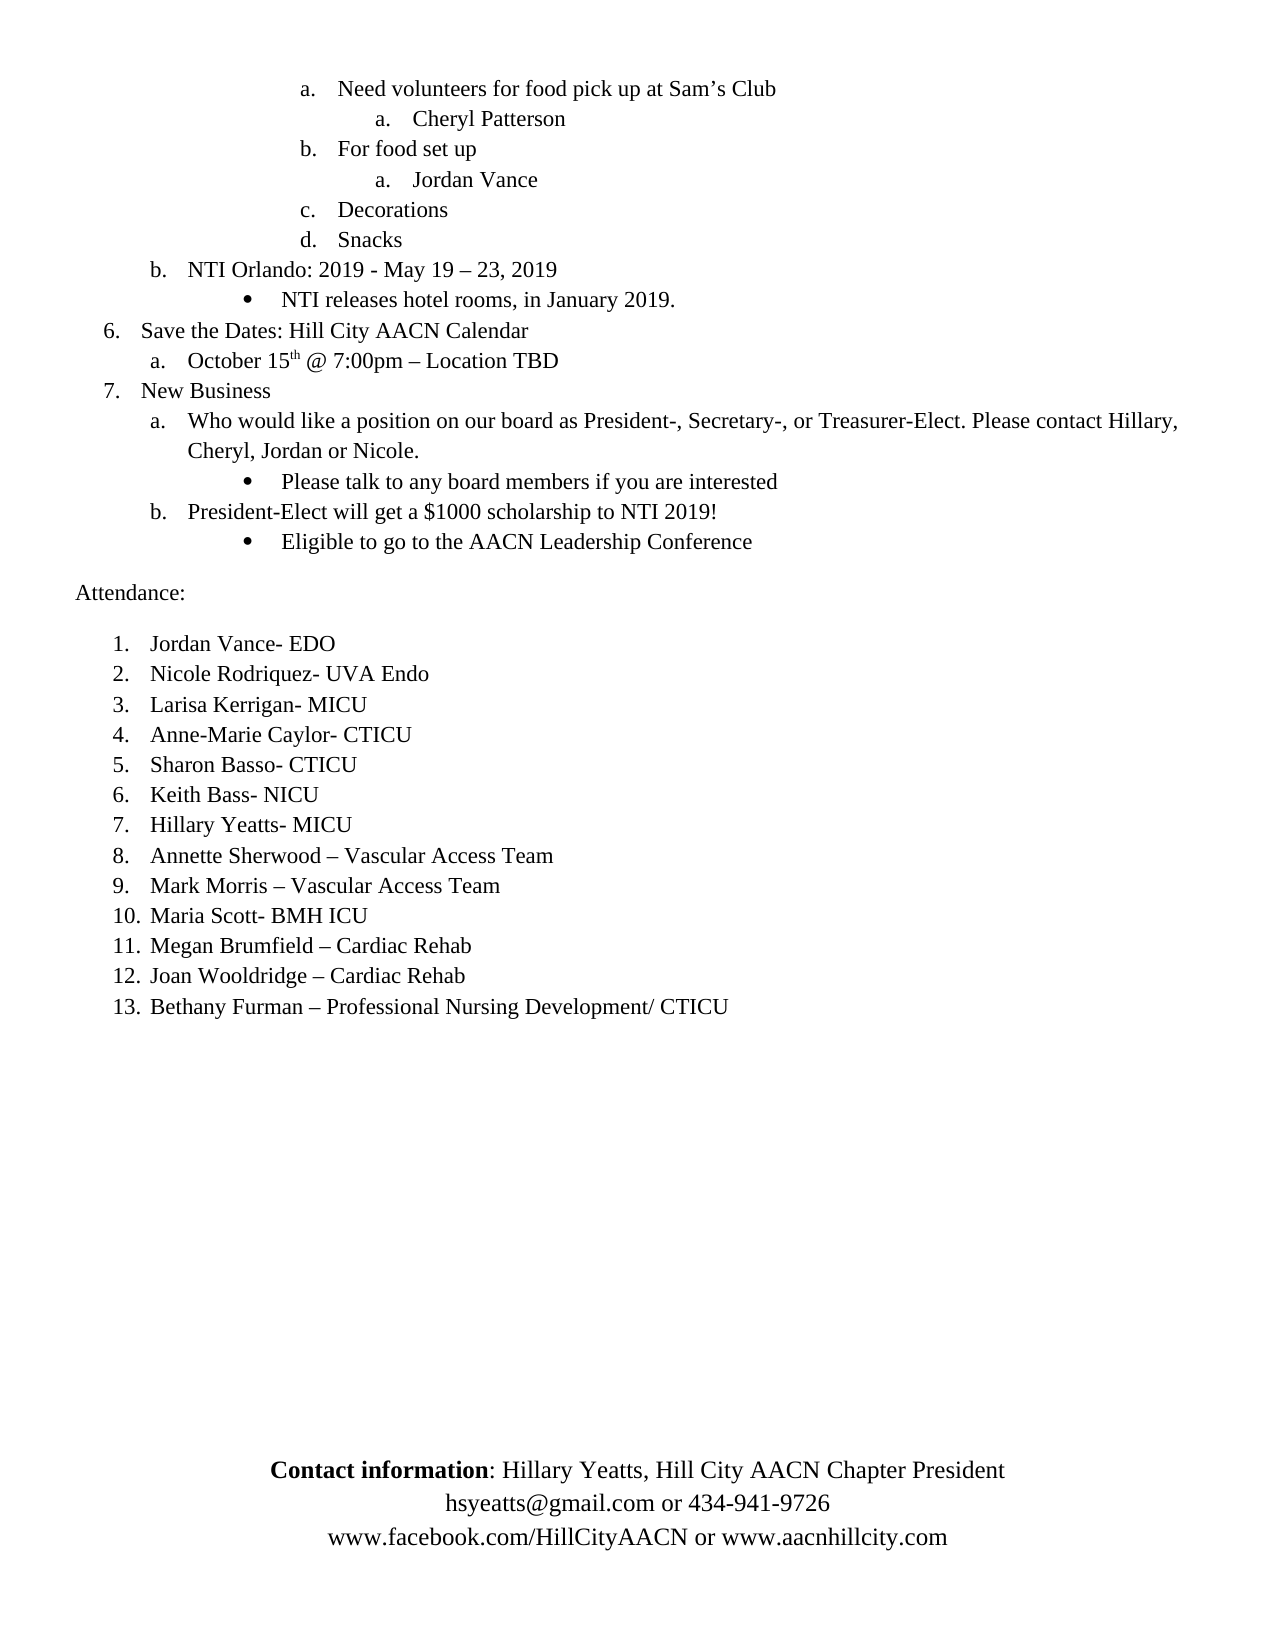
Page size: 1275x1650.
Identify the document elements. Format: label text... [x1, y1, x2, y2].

list Megan Brumfield – Cardiac Rehab [112, 932, 1200, 959]
list Nicole Rodriquez- UVA Endo [112, 660, 1200, 687]
list New Business [103, 377, 1200, 403]
list Save the Dates: Hill City AACN Calendar [103, 317, 1200, 343]
list Please talk to any board members if you are interested [244, 468, 1200, 494]
list Hillary Yeatts- MICU [112, 811, 1200, 838]
list President-Elect will get a $1000 scholarship to NTI 2019! [150, 498, 1200, 524]
list NTI Orlando: 2019 - May 19 – 23, 2019 [150, 256, 1200, 283]
list NTI releases hotel rooms, in January 2019. [244, 286, 1200, 313]
list Anne-Marie Caylor- CTICU [112, 721, 1200, 747]
list Annette Sherwood – Vascular Access Team [112, 842, 1200, 868]
list Need volunteers for food pick up at Sam’s Club [300, 75, 1200, 101]
list Sharon Basso- CTICU [112, 751, 1200, 777]
list Keith Bass- NICU [112, 781, 1200, 808]
list Who would like a position on our board as President-, Secretary-, or Treasurer-Elect. Please contact Hillary, Cheryl, Jordan or Nicole. [150, 407, 1200, 464]
list October 15th @ 7:00pm – Location TBD [150, 347, 1200, 373]
list Jordan Vance [375, 166, 1200, 192]
list For food set up [300, 135, 1200, 162]
list Jordan Vance- EDO [112, 630, 1200, 657]
list Maria Scott- BMH ICU [112, 902, 1200, 928]
list Eligible to go to the AACN Leadership Conference [244, 528, 1200, 554]
list Bethany Furman – Professional Nursing Development/ CTICU [112, 993, 1200, 1019]
list Joan Wooldridge – Cardiac Rehab [112, 962, 1200, 989]
list Cheryl Patterson [375, 105, 1200, 132]
text Attendance: [75, 579, 1200, 606]
list Larisa Kerrigan- MICU [112, 691, 1200, 717]
list Decorations [300, 196, 1200, 222]
list Snacks [300, 226, 1200, 252]
list Mark Morris – Vascular Access Team [112, 872, 1200, 898]
